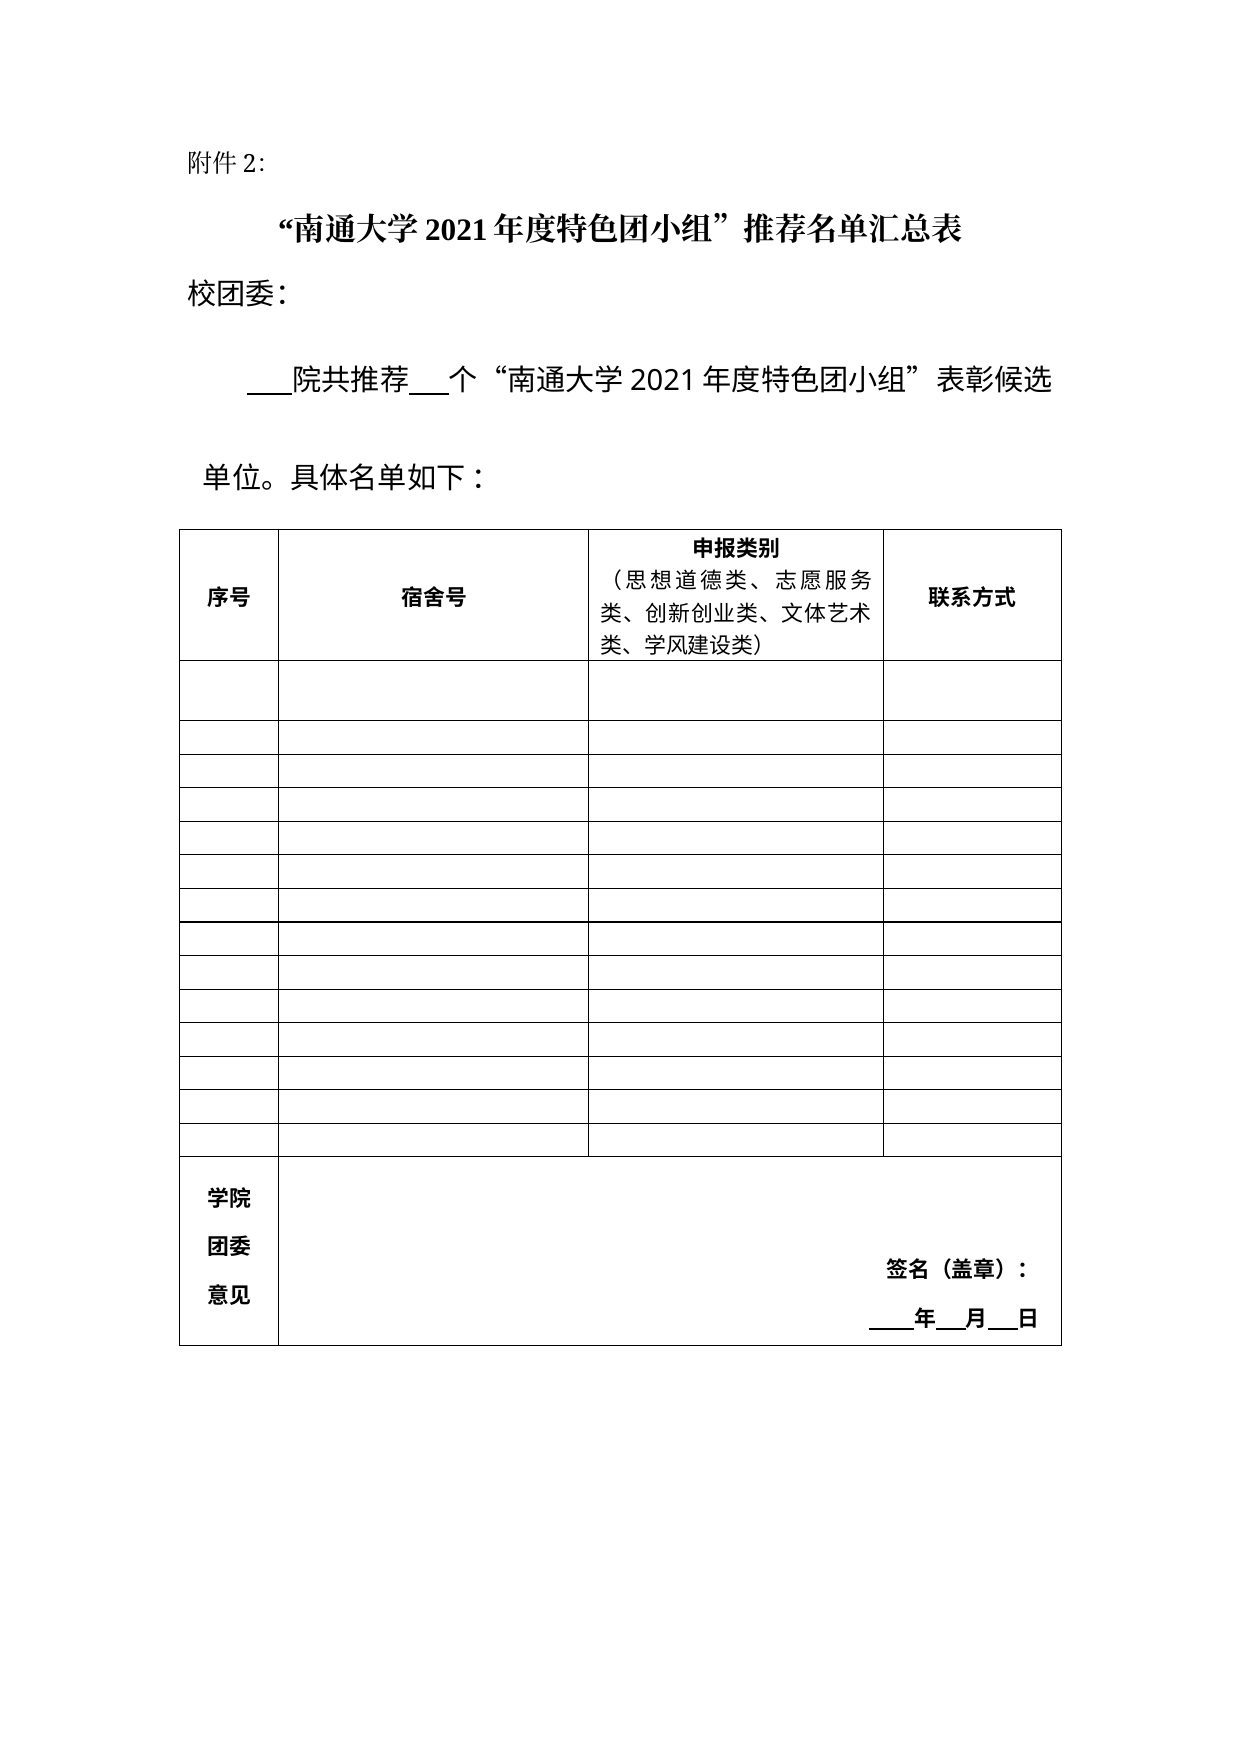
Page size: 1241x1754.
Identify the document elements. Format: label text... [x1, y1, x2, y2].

table_cell [589, 1090, 883, 1123]
table_cell [180, 721, 278, 754]
table_cell [589, 855, 883, 888]
table_cell [884, 990, 1061, 1022]
table_header 联系方式 [884, 530, 1061, 660]
table_cell [279, 956, 588, 988]
table_cell [180, 889, 278, 921]
table_cell [279, 1090, 588, 1123]
table_cell [884, 1124, 1061, 1156]
table_cell 学院 团委 意见 [180, 1157, 278, 1345]
table_cell [279, 889, 588, 921]
table_cell [589, 956, 883, 988]
table_cell [279, 1023, 588, 1056]
table_cell [180, 855, 278, 888]
table_cell [884, 661, 1061, 720]
table_cell [279, 721, 588, 754]
table_cell [180, 755, 278, 787]
table_cell [589, 1124, 883, 1156]
table_header 申报类别 （思想道德类、志愿服务类、创新创业类、文体艺术类、学风建设类） [589, 530, 883, 660]
table_cell [180, 990, 278, 1022]
text 校团委： [187, 259, 1053, 324]
table_cell [180, 661, 278, 720]
table_cell [589, 822, 883, 854]
table_cell [884, 1023, 1061, 1056]
table_cell [279, 923, 588, 955]
table_cell [589, 661, 883, 720]
table_cell [884, 889, 1061, 921]
table_cell [884, 755, 1061, 787]
table_cell [589, 755, 883, 787]
table_cell [180, 923, 278, 955]
table_cell [884, 855, 1061, 888]
text 附件2： [187, 129, 1053, 194]
table_cell 签名（盖章）： 年 月 日 [279, 1157, 1061, 1345]
table_cell [180, 1090, 278, 1123]
table_cell [279, 1124, 588, 1156]
table_cell [180, 822, 278, 854]
table_cell [884, 923, 1061, 955]
table_cell [884, 956, 1061, 988]
table_cell [180, 956, 278, 988]
table_cell [589, 889, 883, 921]
table_cell [180, 1023, 278, 1056]
table_cell [884, 1057, 1061, 1089]
table_cell [279, 1057, 588, 1089]
table_cell [589, 990, 883, 1022]
table_header 序号 [180, 530, 278, 660]
table_cell [279, 788, 588, 821]
table_cell [589, 788, 883, 821]
table_cell [279, 822, 588, 854]
table_cell [180, 788, 278, 821]
table_cell [589, 1023, 883, 1056]
table_cell [279, 855, 588, 888]
text 院共推荐 个“南通大学2021年度特色团小组”表彰候选单位。具体名单如下 ： [203, 346, 1053, 508]
table_cell [279, 661, 588, 720]
table_cell [884, 721, 1061, 754]
table_cell [589, 721, 883, 754]
table_cell [884, 788, 1061, 821]
table_cell [589, 1057, 883, 1089]
table_cell [180, 1057, 278, 1089]
table_header 宿舍号 [279, 530, 588, 660]
table_cell [884, 1090, 1061, 1123]
table_cell [279, 990, 588, 1022]
text “南通大学2021年度特色团小组”推荐名单汇总表 [187, 194, 1053, 259]
table_cell [884, 822, 1061, 854]
table_cell [279, 755, 588, 787]
table_cell [180, 1124, 278, 1156]
table_cell [589, 923, 883, 955]
